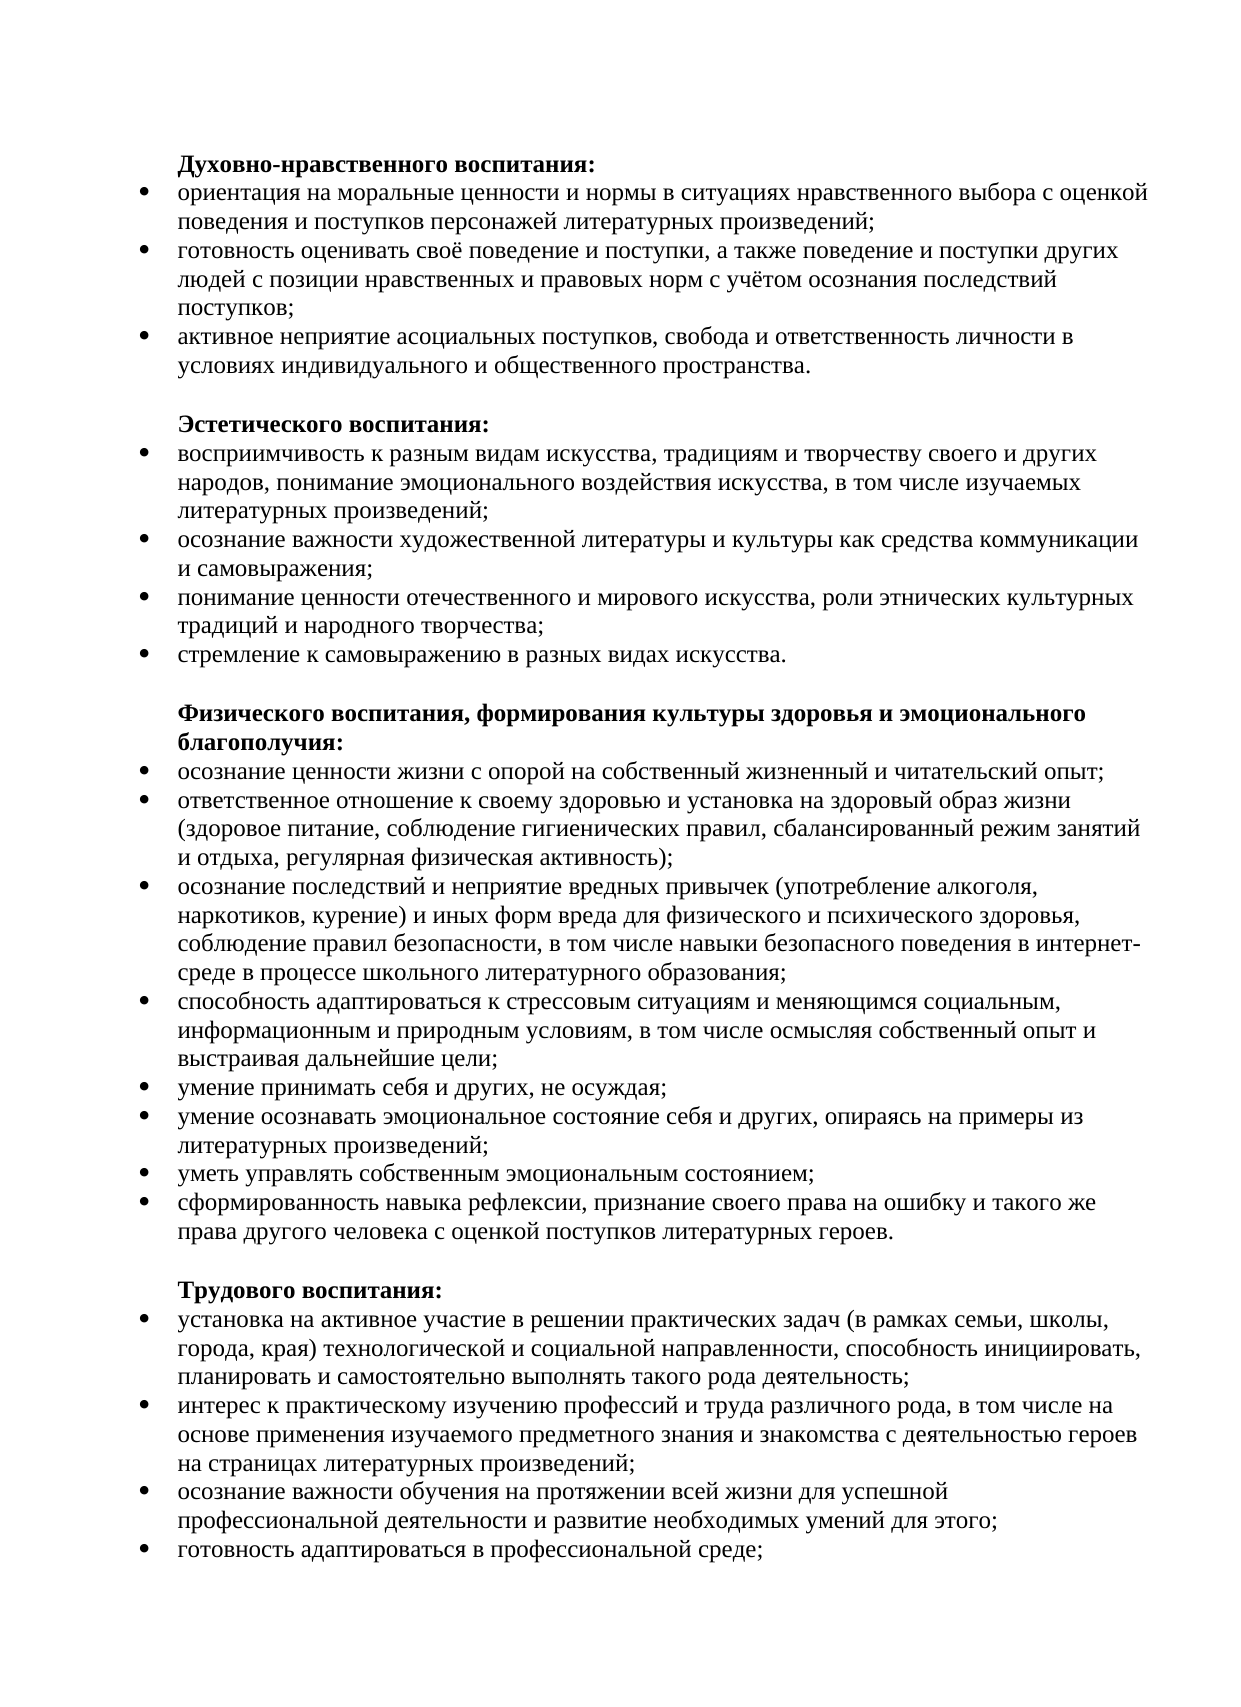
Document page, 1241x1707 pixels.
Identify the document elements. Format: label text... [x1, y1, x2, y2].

list осознание последствий и неприятие вредных привычек (употребление алкоголя, наркотиков, курение) и иных форм вреда для физического и психического здоровья, соблюдение правил безопасности, в том числе навыки безопасного поведения в интернет-среде в процессе школьного литературного образования; [140, 871, 1152, 986]
text Эстетического воспитания: [177, 409, 1152, 438]
list готовность оценивать своё поведение и поступки, а также поведение и поступки других людей с позиции нравственных и правовых норм с учётом осознания последствий поступков; [140, 235, 1152, 321]
list сформированность навыка рефлексии, признание своего права на ошибку и такого же права другого человека с оценкой поступков литературных героев. [140, 1187, 1152, 1245]
list способность адаптироваться к стрессовым ситуациям и меняющимся социальным, информационным и природным условиям, в том числе осмысляя собственный опыт и выстраивая дальнейшие цели; [140, 986, 1152, 1072]
list установка на активное участие в решении практических задач (в рамках семьи, школы, города, края) технологической и социальной направленности, способность инициировать, планировать и самостоятельно выполнять такого рода деятельность; [140, 1304, 1152, 1390]
list ориентация на моральные ценности и нормы в ситуациях нравственного выбора с оценкой поведения и поступков персонажей литературных произведений; [140, 177, 1152, 235]
list понимание ценности отечественного и мирового искусства, роли этнических культурных традиций и народного творчества; [140, 582, 1152, 639]
list уметь управлять собственным эмоциональным состоянием; [140, 1158, 1152, 1187]
list умение осознавать эмоциональное состояние себя и других, опираясь на примеры из литературных произведений; [140, 1101, 1152, 1158]
text Духовно-нравственного воспитания: [177, 149, 1152, 177]
list умение принимать себя и других, не осуждая; [140, 1072, 1152, 1101]
list интерес к практическому изучению профессий и труда различного рода, в том числе на основе применения изучаемого предметного знания и знакомства с деятельностью героев на страницах литературных произведений; [140, 1390, 1152, 1476]
text Физического воспитания, формирования культуры здоровья и эмоционального благополучия: [177, 698, 1152, 756]
list стремление к самовыражению в разных видах искусства. [140, 639, 1152, 668]
list осознание важности обучения на протяжении всей жизни для успешной профессиональной деятельности и развитие необходимых умений для этого; [140, 1476, 1152, 1534]
list активное неприятие асоциальных поступков, свобода и ответственность личности в условиях индивидуального и общественного пространства. [140, 321, 1152, 379]
text Трудового воспитания: [177, 1275, 1152, 1304]
list готовность адаптироваться в профессиональной среде; [140, 1534, 1152, 1563]
list восприимчивость к разным видам искусства, традициям и творчеству своего и других народов, понимание эмоционального воздействия искусства, в том числе изучаемых литературных произведений; [140, 438, 1152, 524]
list осознание ценности жизни с опорой на собственный жизненный и читательский опыт; [140, 756, 1152, 785]
list осознание важности художественной литературы и культуры как средства коммуникации и самовыражения; [140, 524, 1152, 582]
list ответственное отношение к своему здоровью и установка на здоровый образ жизни (здоровое питание, соблюдение гигиенических правил, сбалансированный режим занятий и отдыха, регулярная физическая активность); [140, 785, 1152, 871]
